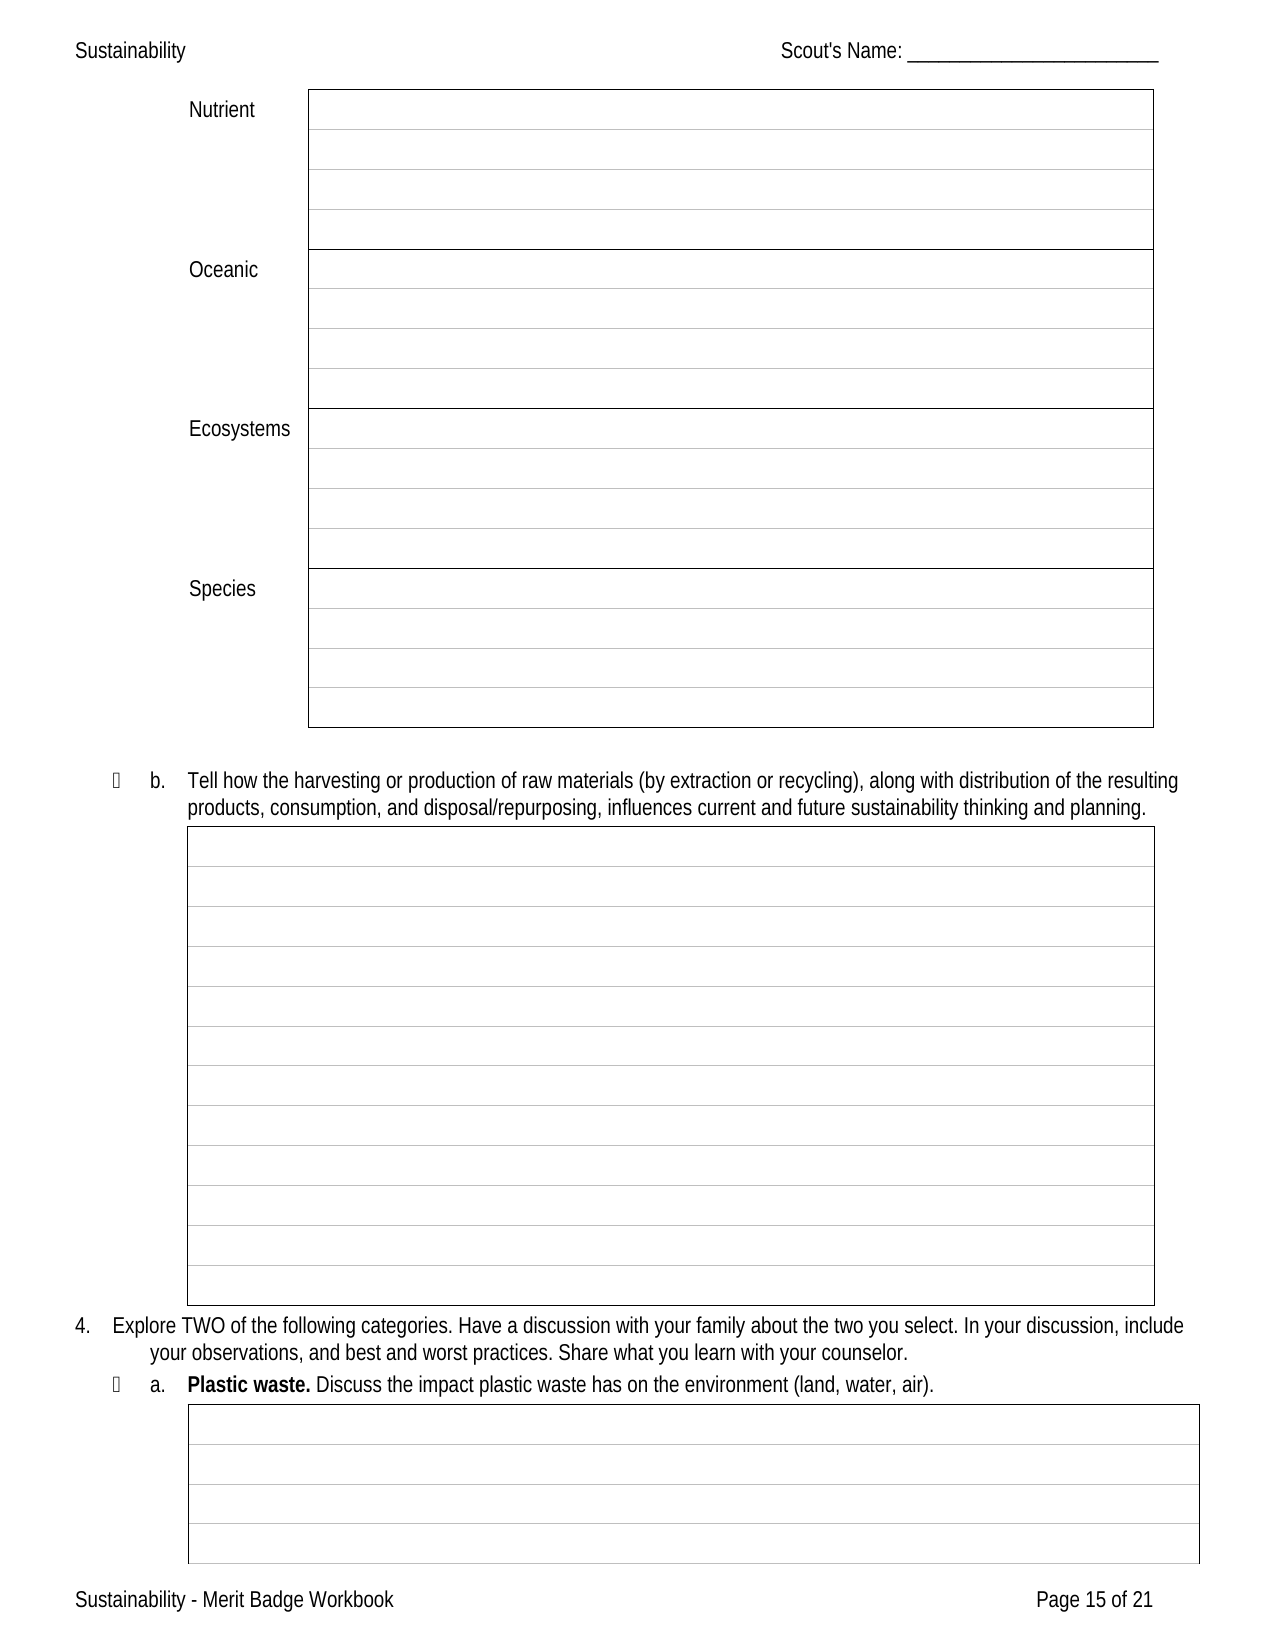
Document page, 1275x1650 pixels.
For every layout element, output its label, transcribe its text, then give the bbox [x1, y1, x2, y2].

table_cell [189, 1485, 1199, 1523]
table_cell [309, 250, 1153, 288]
table_cell [188, 1066, 1154, 1105]
table_cell Species [178, 568, 308, 727]
table_cell [309, 369, 1153, 408]
table_cell [189, 1524, 1199, 1563]
table_cell [309, 688, 1153, 727]
table_cell Nutrient [178, 89, 308, 248]
table_cell [188, 1146, 1154, 1185]
table_cell [309, 409, 1153, 448]
table_cell [188, 907, 1154, 946]
table_cell [309, 649, 1153, 687]
table_cell [309, 609, 1153, 647]
table_cell [188, 987, 1154, 1026]
table_cell [309, 130, 1153, 169]
table_cell Ecosystems [178, 408, 308, 568]
table_cell [309, 529, 1153, 568]
table_cell [309, 569, 1153, 607]
table_cell [188, 1186, 1154, 1225]
table_cell [188, 1106, 1154, 1145]
table_cell [309, 489, 1153, 528]
table_cell [188, 947, 1154, 986]
table_cell [309, 329, 1153, 368]
table_cell [309, 289, 1153, 328]
text a. Plastic waste. Discuss the impact plastic waste has on the environment (land, water, air). [112, 1371, 1200, 1397]
table_cell [189, 1445, 1199, 1483]
table_cell [188, 1266, 1154, 1305]
table_cell [188, 867, 1154, 906]
table_cell [309, 90, 1153, 129]
table_header [188, 827, 1154, 866]
table_cell [188, 1027, 1154, 1065]
table_cell [309, 449, 1153, 488]
table_header [189, 1405, 1199, 1443]
table_cell [309, 170, 1153, 208]
table_cell [188, 1226, 1154, 1265]
text b. Tell how the harvesting or production of raw materials (by extraction or recycling), along with distribution of the resulting products, consumption, and disposal/repurposing, influences current and future sustainability thinking and planning. [112, 767, 1200, 820]
text 4. Explore TWO of the following categories. Have a discussion with your family about the two you select. In your discussion, include your observations, and best and worst practices. Share what you learn with your counselor. [75, 1312, 1200, 1365]
table_cell [309, 210, 1153, 248]
table_cell Oceanic [178, 249, 308, 408]
